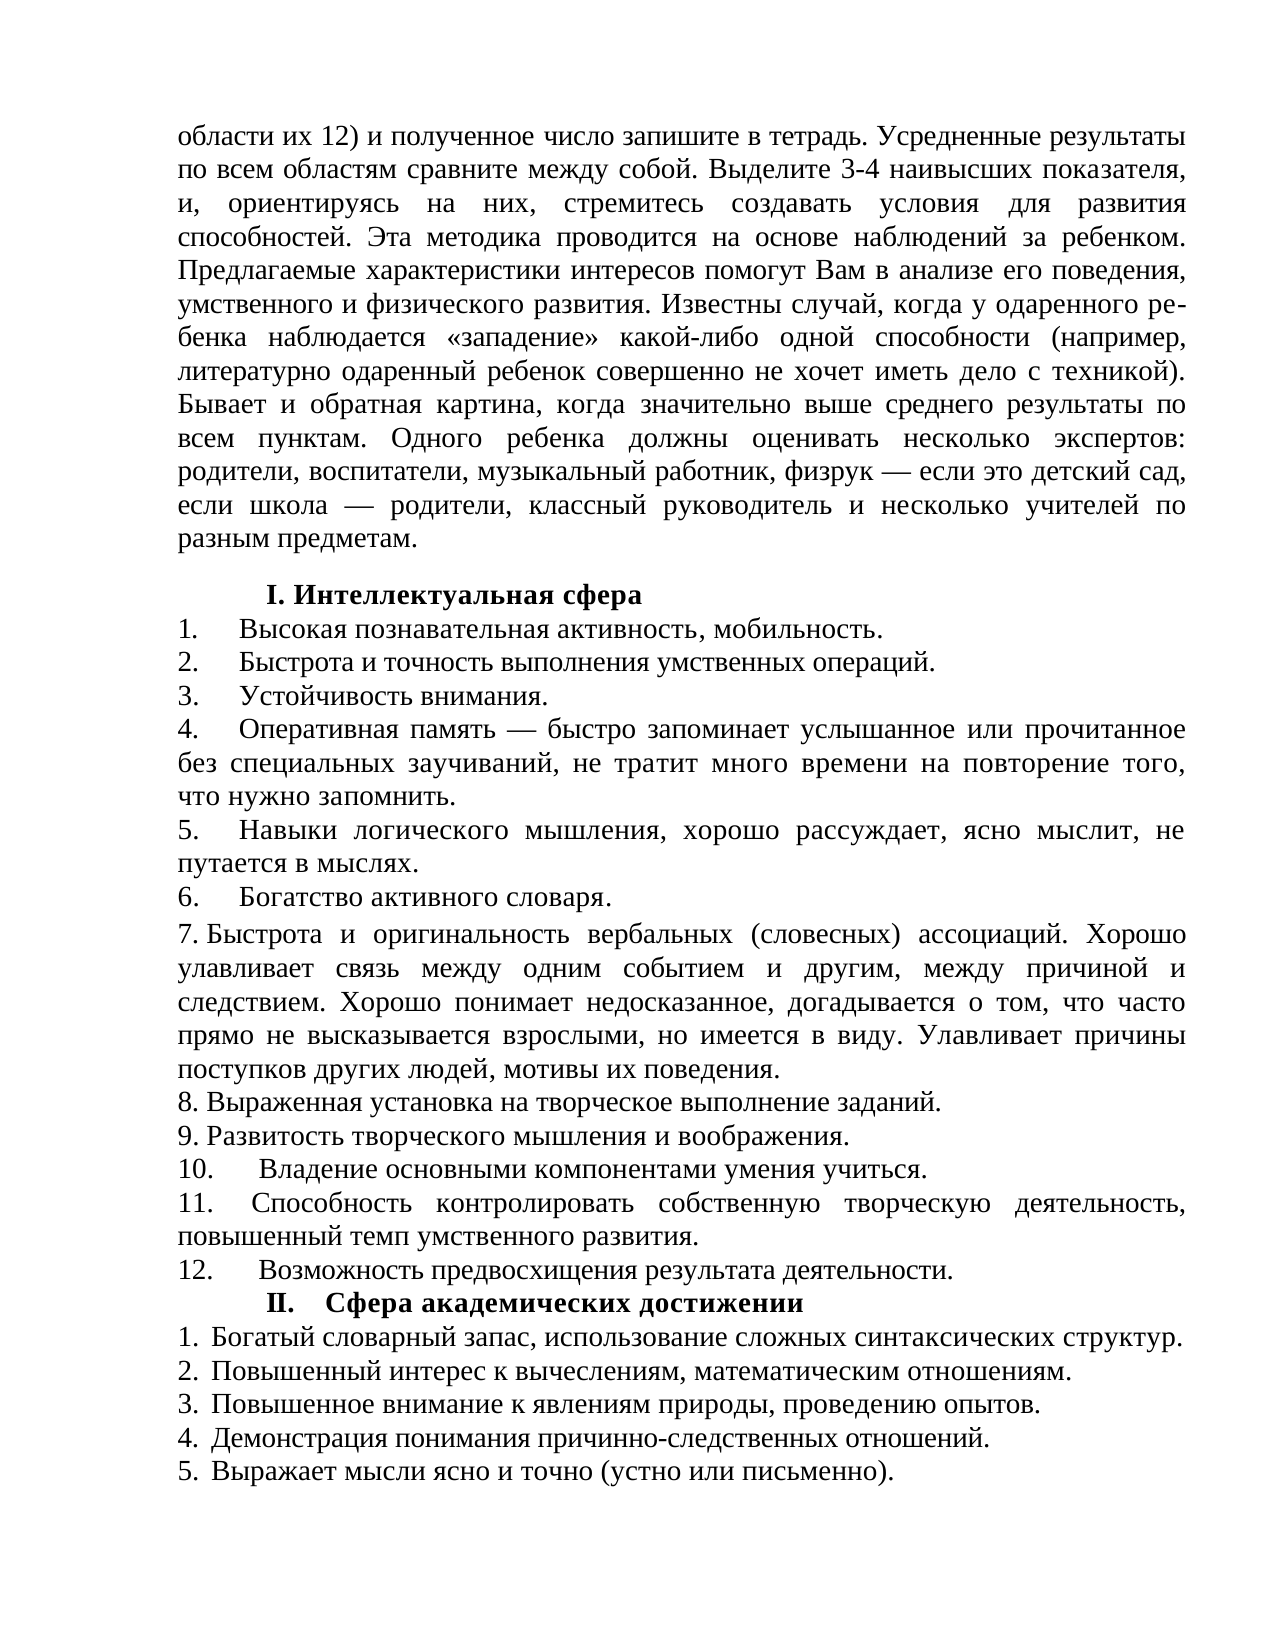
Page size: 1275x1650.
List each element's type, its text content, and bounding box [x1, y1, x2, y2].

list Демонстрация понимания причинно-следственных отношений. [177, 1420, 1186, 1453]
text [177, 118, 1186, 554]
list Быстрота и точность выполнения умственных операций. [177, 644, 1186, 678]
text I. Интеллектуальная сфера [177, 577, 1186, 611]
list Устойчивость внимания. [177, 678, 1186, 711]
list Быстрота и оригинальность вербальных (словесных) ассоциаций. Хорошо улавливает связь между одним событием и другим, между причиной и следствием. Хорошо понимает недосказанное, догадывается о том, что часто прямо не высказывается взрослыми, но имеется в виду. Улавливает причины поступков других людей, мотивы их поведения. [177, 917, 1186, 1084]
list Возможность предвосхищения результата деятельности. [177, 1252, 1186, 1286]
list Повышенное внимание к явлениям природы, проведению опытов. [177, 1386, 1186, 1420]
list Богатый словарный запас, использование сложных синтаксических структур. [177, 1319, 1186, 1353]
list Оперативная память — быстро запоминает услышанное или прочитанное без специальных заучиваний, не тратит много времени на повторение того, что нужно запомнить. [177, 711, 1186, 812]
list Навыки логического мышления, хорошо рассуждает, ясно мыслит, не путается в мыслях. [177, 812, 1186, 879]
list Развитость творческого мышления и воображения. [177, 1118, 1186, 1151]
text II. Сфера академических достижении [177, 1286, 1186, 1319]
list Богатство активного словаря. [177, 879, 1186, 913]
list Высокая познавательная активность, мобильность. [177, 611, 1186, 644]
list Повышенный интерес к вычеслениям, математическим отношениям. [177, 1353, 1186, 1386]
list Владение основными компонентами умения учиться. [177, 1151, 1186, 1185]
list Способность контролировать собственную творческую деятельность, повышенный темп умственного развития. [177, 1185, 1186, 1252]
list Выражает мысли ясно и точно (устно или письменно). [177, 1453, 1186, 1487]
list Выраженная установка на творческое выполнение заданий. [177, 1084, 1186, 1118]
